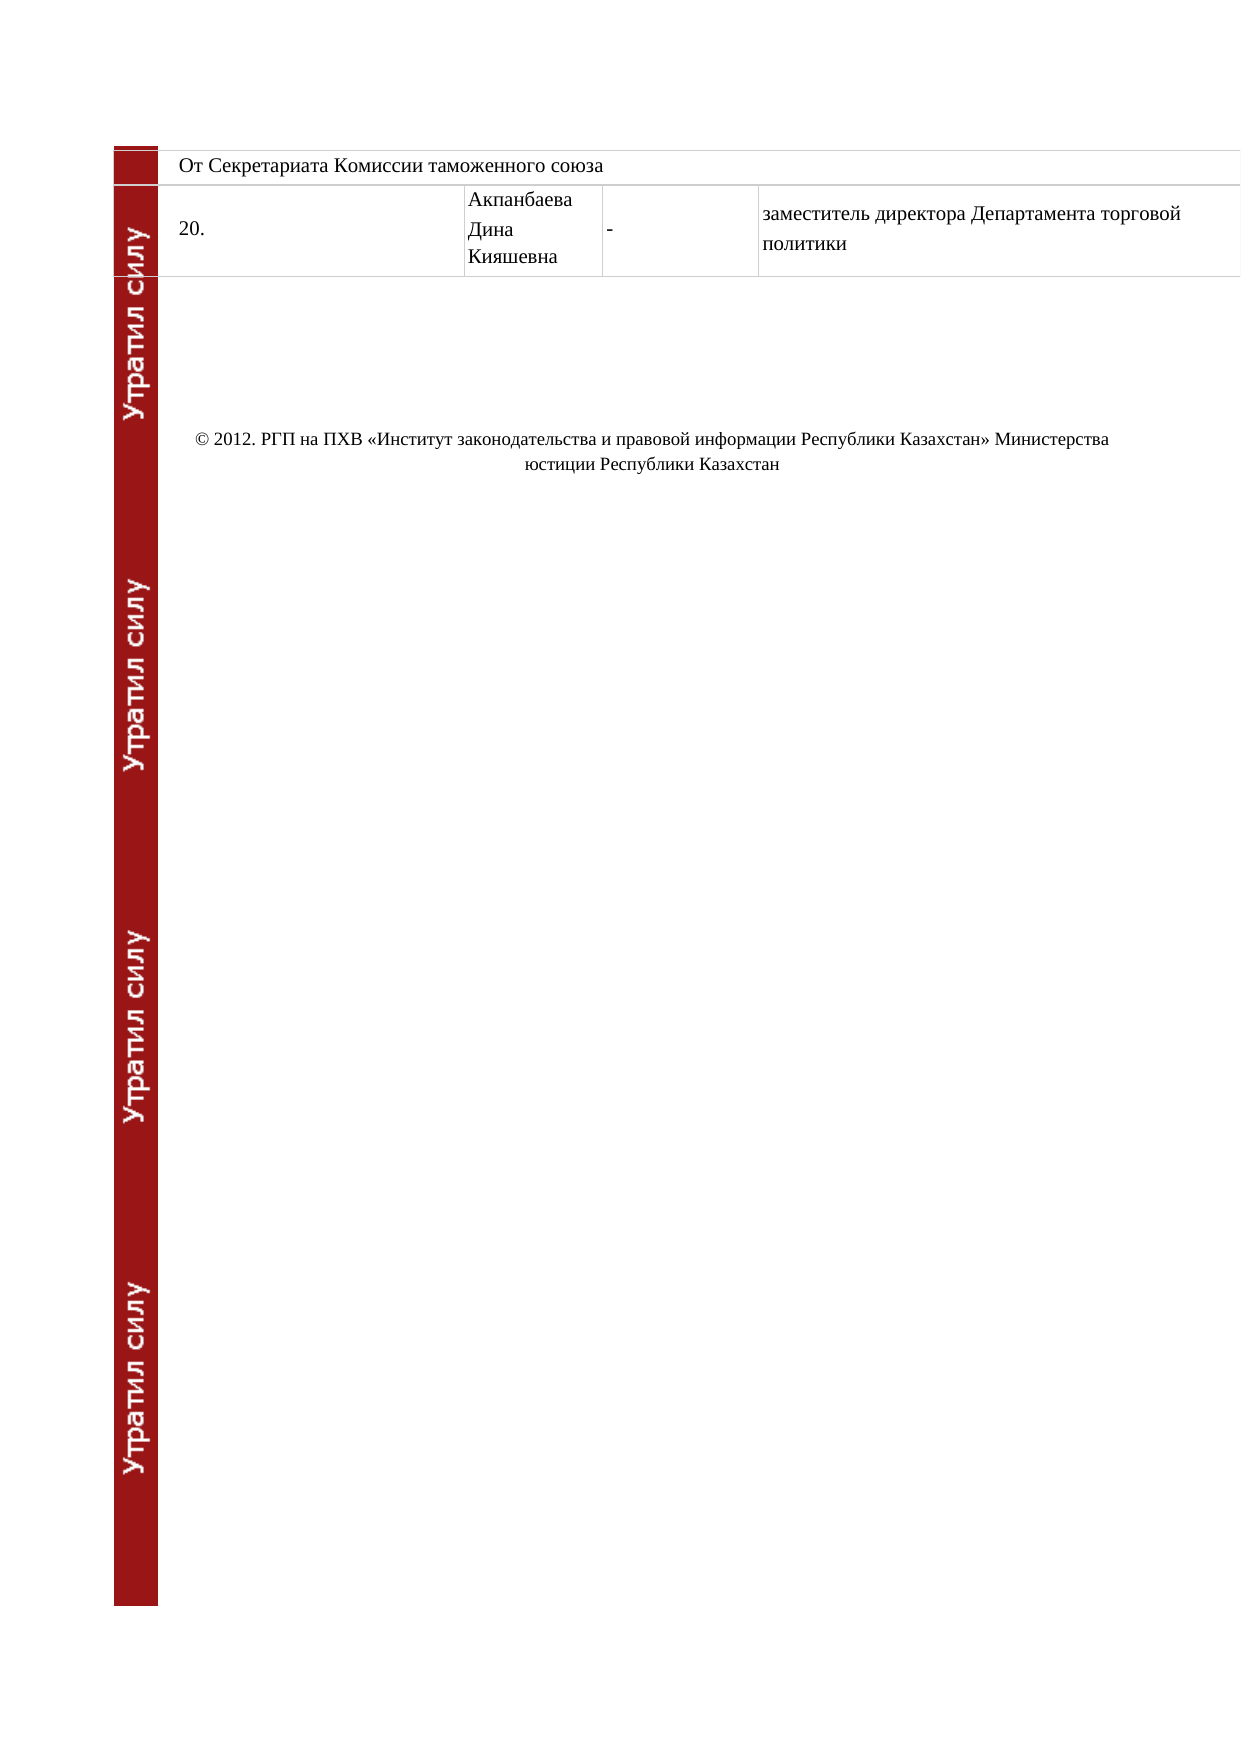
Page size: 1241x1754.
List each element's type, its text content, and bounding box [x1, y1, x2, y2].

table_cell Акпанбаева Дина Кияшевна [465, 186, 602, 276]
picture [114, 475, 158, 1606]
table_cell заместитель директора Департамента торговой политики [759, 186, 1240, 276]
picture [114, 146, 158, 150]
table_cell 20. [114, 186, 464, 276]
picture [114, 277, 158, 428]
text © 2012. РГП на ПХВ «Институт законодательства и правовой информации Республики Казахстан» Министерства юстиции Республики Казахстан [112, 428, 1128, 475]
table_cell От Секретариата Комиссии таможенного союза [114, 151, 1240, 184]
table_cell - [603, 186, 758, 276]
